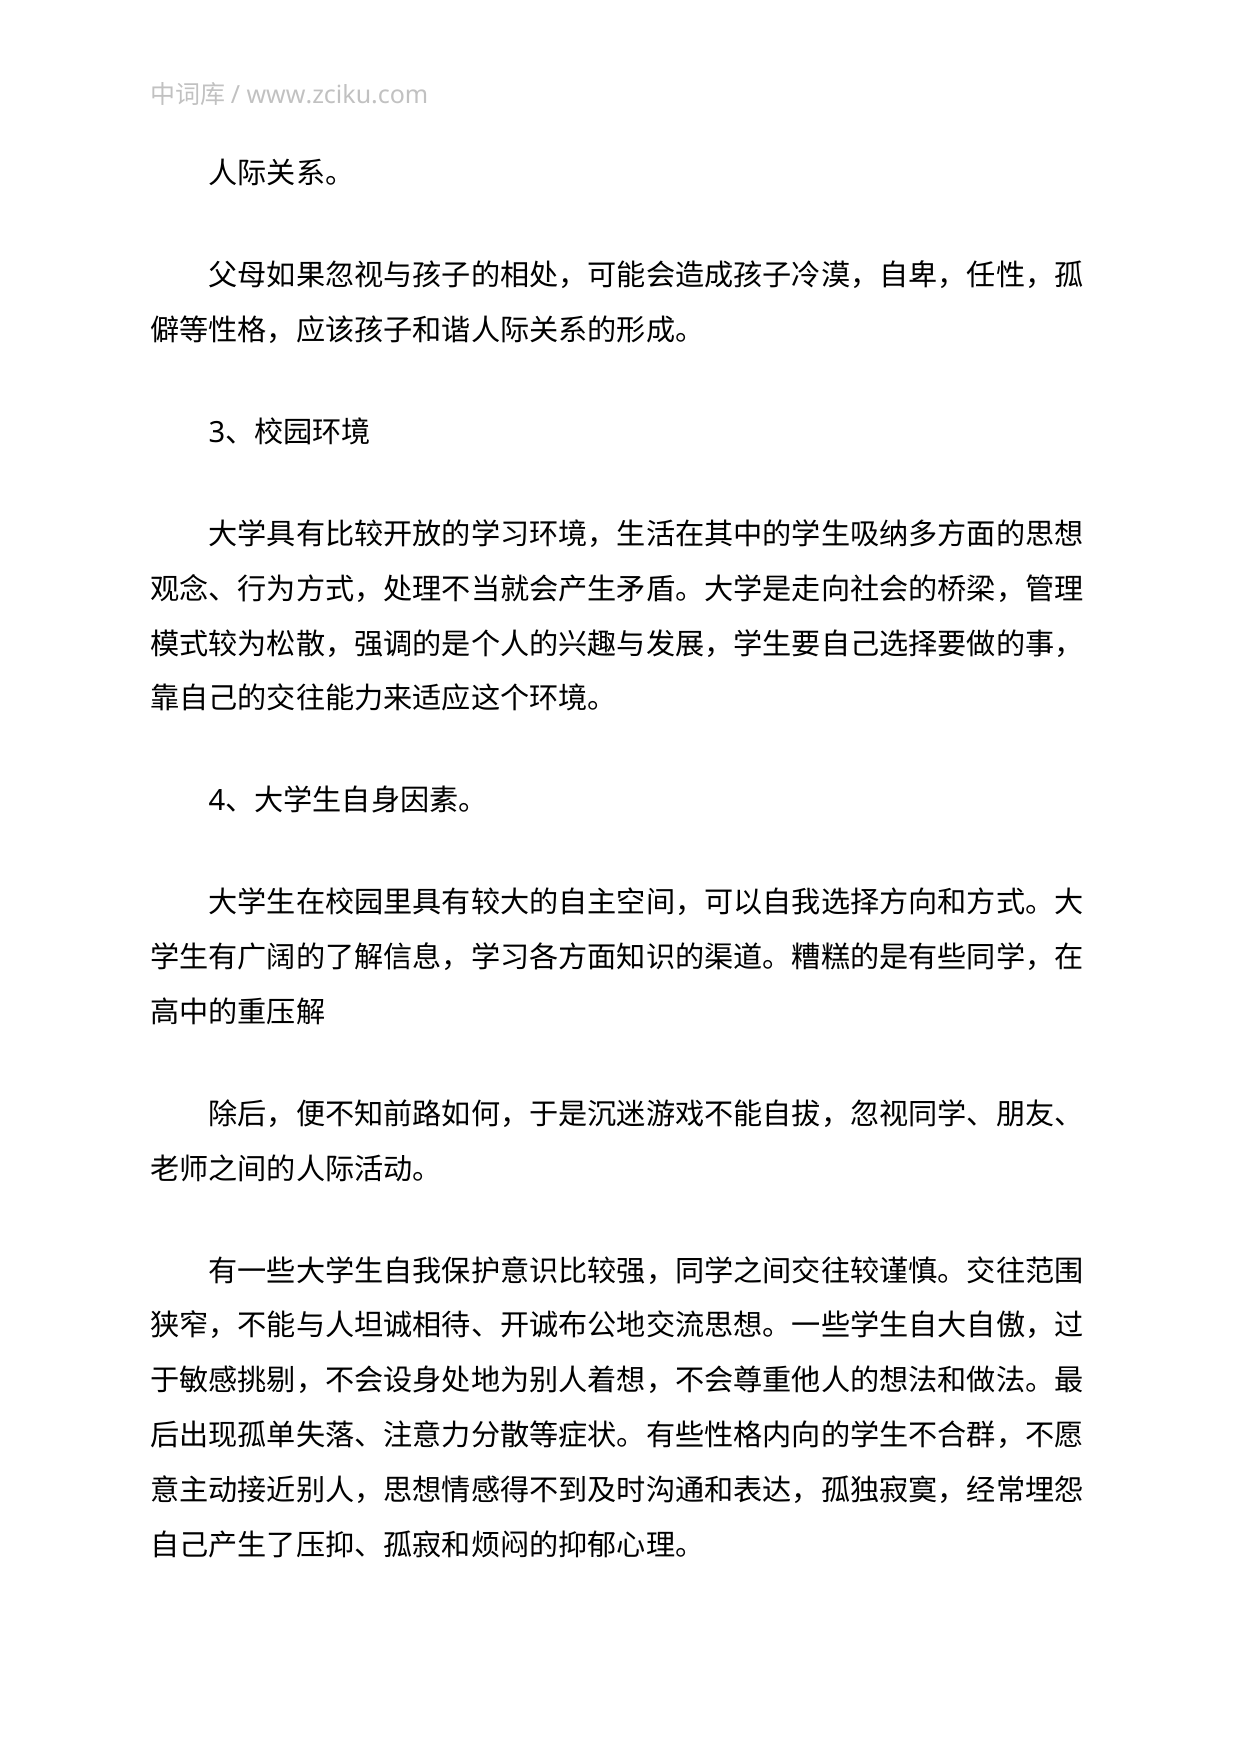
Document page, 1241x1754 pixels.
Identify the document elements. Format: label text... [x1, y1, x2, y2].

text 除后，便不知前路如何，于是沉迷游戏不能自拔，忽视同学、朋友、老师之间的人际活动。 [150, 1090, 1090, 1188]
text 父母如果忽视与孩子的相处，可能会造成孩子冷漠，自卑，任性，孤僻等性格，应该孩子和谐人际关系的形成。 [150, 252, 1090, 349]
text 大学具有比较开放的学习环境，生活在其中的学生吸纳多方面的思想观念、行为方式，处理不当就会产生矛盾。大学是走向社会的桥梁，管理模式较为松散，强调的是个人的兴趣与发展，学生要自己选择要做的事，靠自己的交往能力来适应这个环境。 [150, 510, 1090, 717]
text 大学生在校园里具有较大的自主空间，可以自我选择方向和方式。大学生有广阔的了解信息，学习各方面知识的渠道。糟糕的是有些同学，在高中的重压解 [150, 879, 1090, 1031]
text 有一些大学生自我保护意识比较强，同学之间交往较谨慎。交往范围狭窄，不能与人坦诚相待、开诚布公地交流思想。一些学生自大自傲，过于敏感挑剔，不会设身处地为别人着想，不会尊重他人的想法和做法。最后出现孤单失落、注意力分散等症状。有些性格内向的学生不合群，不愿意主动接近别人，思想情感得不到及时沟通和表达，孤独寂寞，经常埋怨自己产生了压抑、孤寂和烦闷的抑郁心理。 [150, 1247, 1090, 1564]
text 人际关系。 [150, 150, 1090, 192]
text 3、校园环境 [150, 408, 1090, 451]
text 4、大学生自身因素。 [150, 777, 1090, 819]
